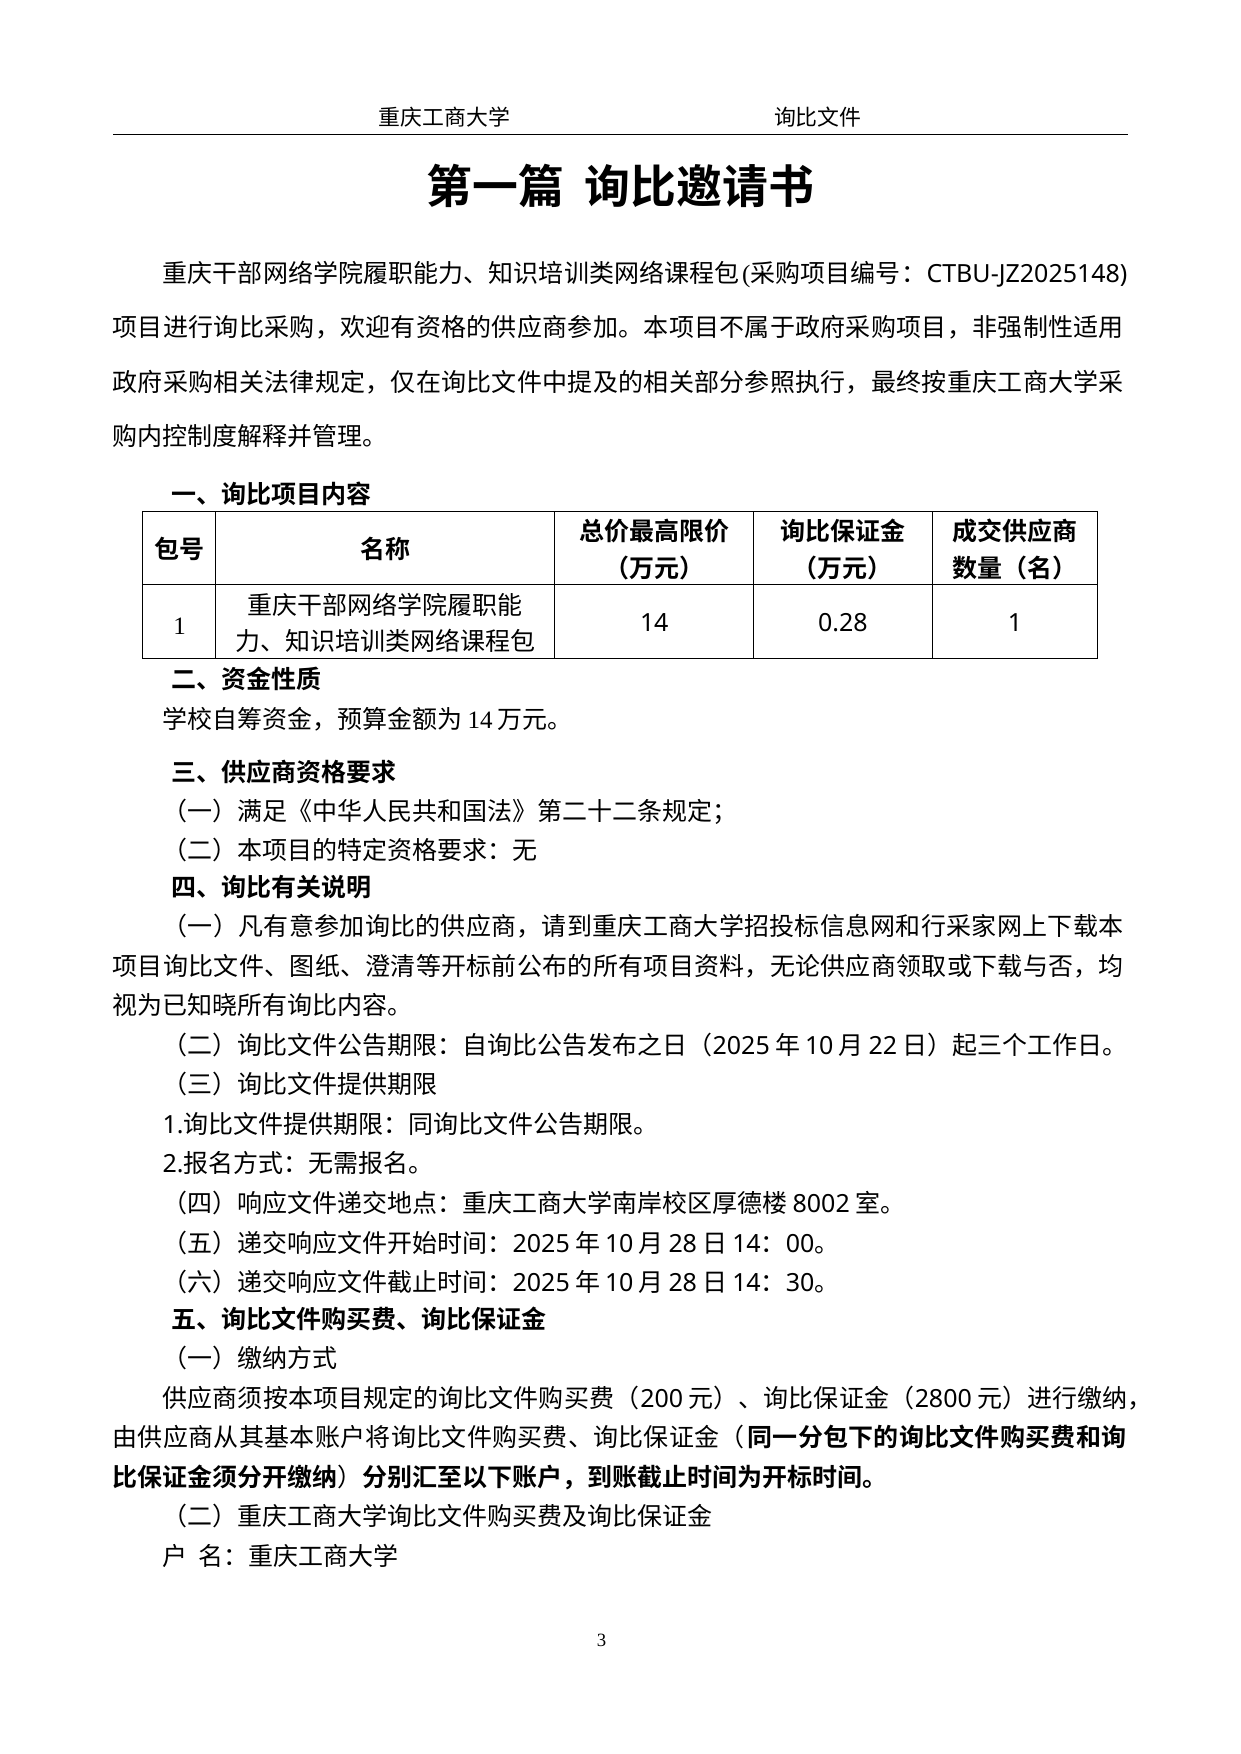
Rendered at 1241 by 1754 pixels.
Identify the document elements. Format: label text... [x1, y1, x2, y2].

text （二）重庆工商大学询比文件购买费及询比保证金 [112, 1494, 1128, 1534]
text 2.报名方式：无需报名。 [112, 1141, 1128, 1181]
text （三）询比文件提供期限 [112, 1062, 1128, 1102]
subtitle 五、询比文件购买费、询比保证金 [112, 1299, 1128, 1336]
text （四）响应文件递交地点：重庆工商大学南岸校区厚德楼8002室。 [112, 1181, 1128, 1220]
subtitle 第一篇 询比邀请书 [112, 150, 1128, 216]
text （二）本项目的特定资格要求：无 [112, 828, 1128, 867]
table_header 总价最高限价 （万元） [555, 512, 753, 584]
text （六）递交响应文件截止时间：2025年10月28日14：30。 [112, 1260, 1128, 1299]
text （一）凡有意参加询比的供应商，请到重庆工商大学招投标信息网和行采家网上下载本项目询比文件、图纸、澄清等开标前公布的所有项目资料，无论供应商领取或下载与否，均视为已知晓所有询比内容。 [112, 904, 1128, 1022]
text 户 名：重庆工商大学 [112, 1534, 1128, 1573]
table_cell 1 [933, 585, 1097, 658]
subtitle 二、资金性质 [112, 659, 1128, 696]
table_cell 0.28 [754, 585, 932, 658]
subtitle 三、供应商资格要求 [112, 752, 1128, 788]
table_header 询比保证金 （万元） [754, 512, 932, 584]
text 供应商须按本项目规定的询比文件购买费（200元）、询比保证金（2800元）进行缴纳，由供应商从其基本账户将询比文件购买费、询比保证金（同一分包下的询比文件购买费和询比保证金须分开缴纳）分别汇至以下账户，到账截止时间为开标时间。 [112, 1375, 1128, 1494]
table_cell 1 [143, 585, 215, 658]
table_header 包号 [143, 512, 215, 584]
subtitle 一、询比项目内容 [112, 474, 1128, 511]
subtitle 四、询比有关说明 [112, 867, 1128, 904]
text 重庆干部网络学院履职能力、知识培训类网络课程包(采购项目编号：CTBU-JZ2025148)项目进行询比采购，欢迎有资格的供应商参加。本项目不属于政府采购项目，非强制性适用政府采购相关法律规定，仅在询比文件中提及的相关部分参照执行，最终按重庆工商大学采购内控制度解释并管理。 [112, 253, 1128, 453]
text （一）满足《中华人民共和国法》第二十二条规定； [112, 788, 1128, 828]
text 1.询比文件提供期限：同询比文件公告期限。 [112, 1102, 1128, 1141]
table_cell 重庆干部网络学院履职能力、知识培训类网络课程包 [216, 585, 554, 658]
text 学校自筹资金，预算金额为14万元。 [112, 699, 1128, 736]
text （五）递交响应文件开始时间：2025年10月28日14：00。 [112, 1220, 1128, 1260]
text （一）缴纳方式 [112, 1336, 1128, 1375]
table_header 名称 [216, 512, 554, 584]
text （二）询比文件公告期限：自询比公告发布之日（2025年10月22日）起三个工作日。 [112, 1022, 1128, 1062]
table_header 成交供应商数量（名） [933, 512, 1097, 584]
table_cell 14 [555, 585, 753, 658]
